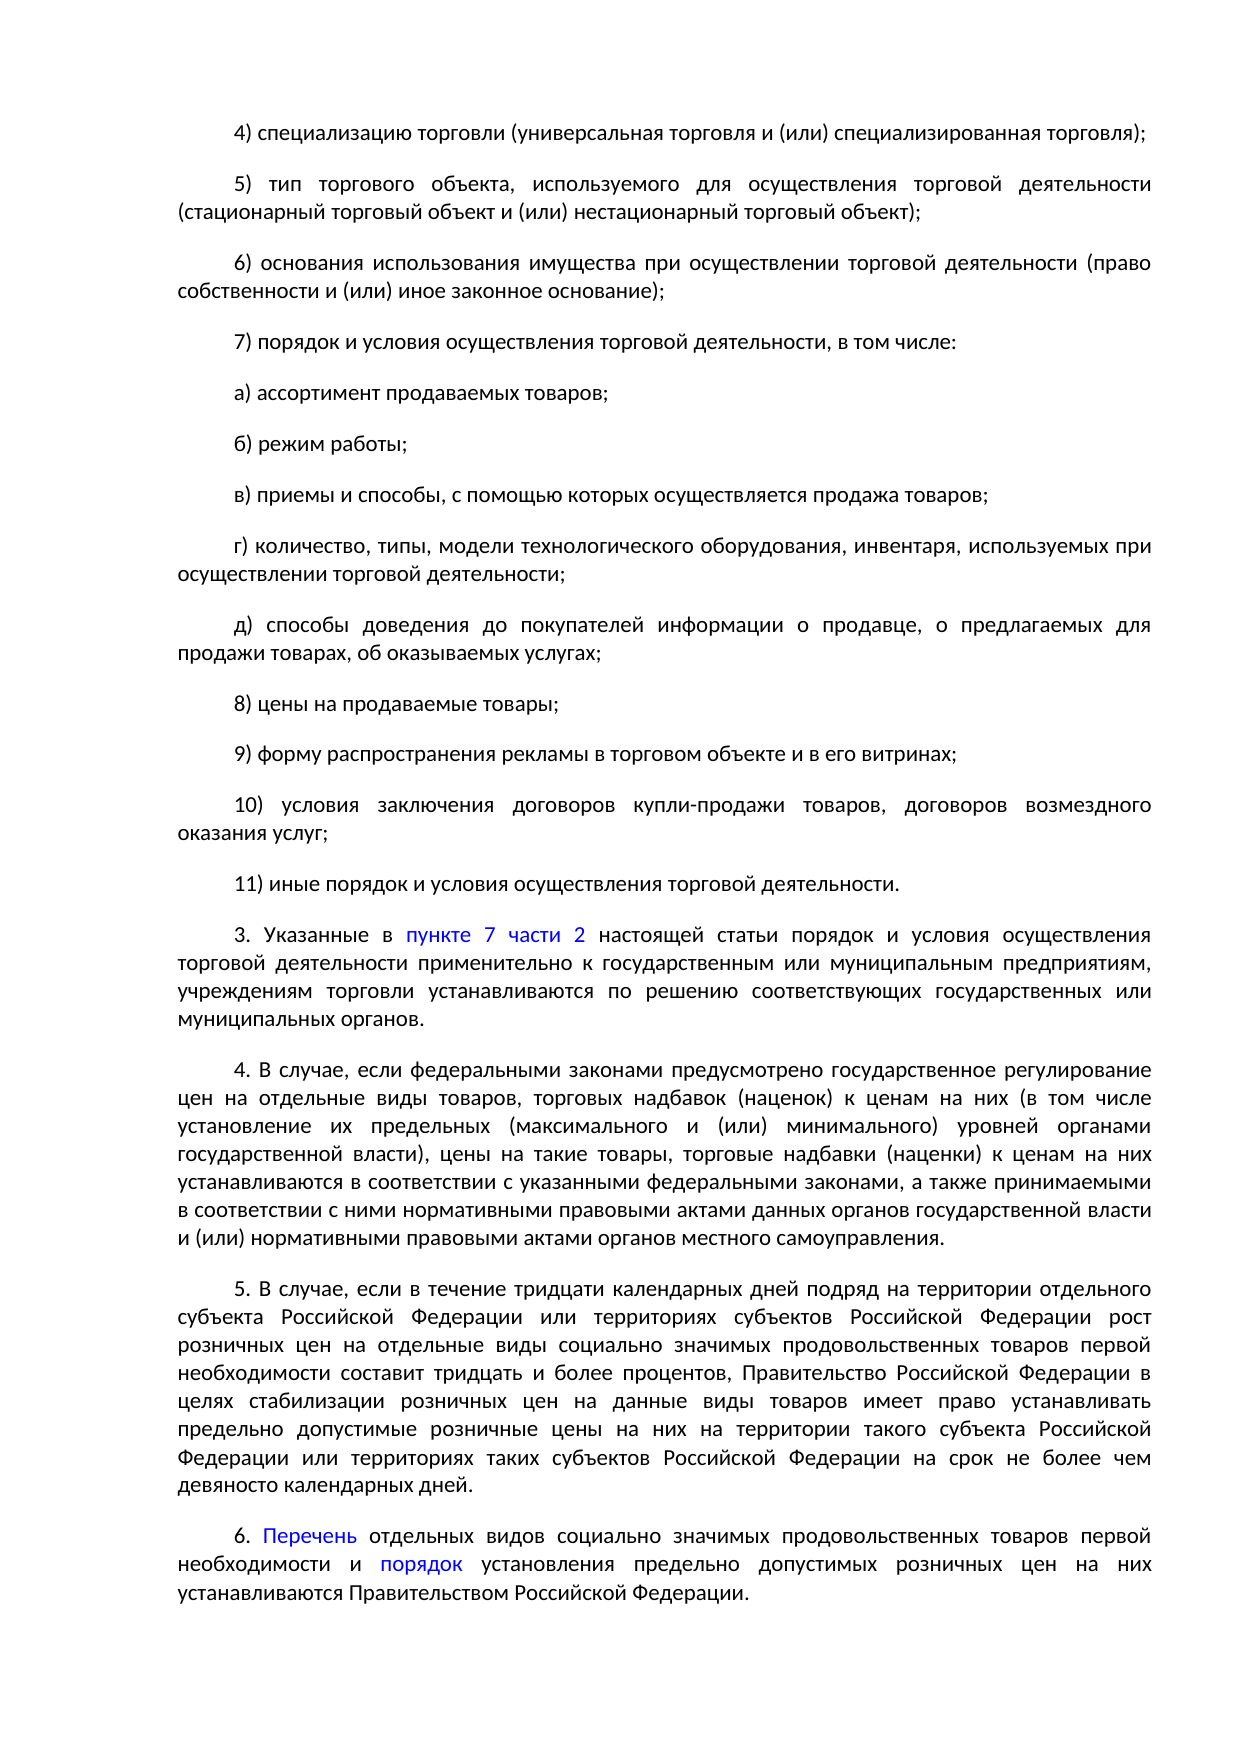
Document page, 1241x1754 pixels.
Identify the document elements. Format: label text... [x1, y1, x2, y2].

text 9) форму распространения рекламы в торговом объекте и в его витринах; [177, 739, 1152, 768]
text 4) специализацию торговли (универсальная торговля и (или) специализированная торговля); [177, 118, 1152, 146]
text 3. Указанные в пункте 7 части 2 настоящей статьи порядок и условия осуществления торговой деятельности применительно к государственным или муниципальным предприятиям, учреждениям торговли устанавливаются по решению соответствующих государственных или муниципальных органов. [177, 920, 1152, 1032]
text 5. В случае, если в течение тридцати календарных дней подряд на территории отдельного субъекта Российской Федерации или территориях субъектов Российской Федерации рост розничных цен на отдельные виды социально значимых продовольственных товаров первой необходимости составит тридцать и более процентов, Правительство Российской Федерации в целях стабилизации розничных цен на данные виды товаров имеет право устанавливать предельно допустимые розничные цены на них на территории такого субъекта Российской Федерации или территориях таких субъектов Российской Федерации на срок не более чем девяносто календарных дней. [177, 1274, 1152, 1499]
text 11) иные порядок и условия осуществления торговой деятельности. [177, 869, 1152, 897]
text 10) условия заключения договоров купли-продажи товаров, договоров возмездного оказания услуг; [177, 791, 1152, 847]
text 5) тип торгового объекта, используемого для осуществления торговой деятельности (стационарный торговый объект и (или) нестационарный торговый объект); [177, 169, 1152, 225]
text 4. В случае, если федеральными законами предусмотрено государственное регулирование цен на отдельные виды товаров, торговых надбавок (наценок) к ценам на них (в том числе установление их предельных (максимального и (или) минимального) уровней органами государственной власти), цены на такие товары, торговые надбавки (наценки) к ценам на них устанавливаются в соответствии с указанными федеральными законами, а также принимаемыми в соответствии с ними нормативными правовыми актами данных органов государственной власти и (или) нормативными правовыми актами органов местного самоуправления. [177, 1055, 1152, 1252]
text 8) цены на продаваемые товары; [177, 689, 1152, 717]
text д) способы доведения до покупателей информации о продавце, о предлагаемых для продажи товарах, об оказываемых услугах; [177, 610, 1152, 666]
text б) режим работы; [177, 429, 1152, 457]
text в) приемы и способы, с помощью которых осуществляется продажа товаров; [177, 480, 1152, 508]
text 6. Перечень отдельных видов социально значимых продовольственных товаров первой необходимости и порядок установления предельно допустимых розничных цен на них устанавливаются Правительством Российской Федерации. [177, 1522, 1152, 1606]
text 6) основания использования имущества при осуществлении торговой деятельности (право собственности и (или) иное законное основание); [177, 248, 1152, 304]
text 7) порядок и условия осуществления торговой деятельности, в том числе: [177, 327, 1152, 355]
text г) количество, типы, модели технологического оборудования, инвентаря, используемых при осуществлении торговой деятельности; [177, 531, 1152, 587]
text а) ассортимент продаваемых товаров; [177, 378, 1152, 406]
